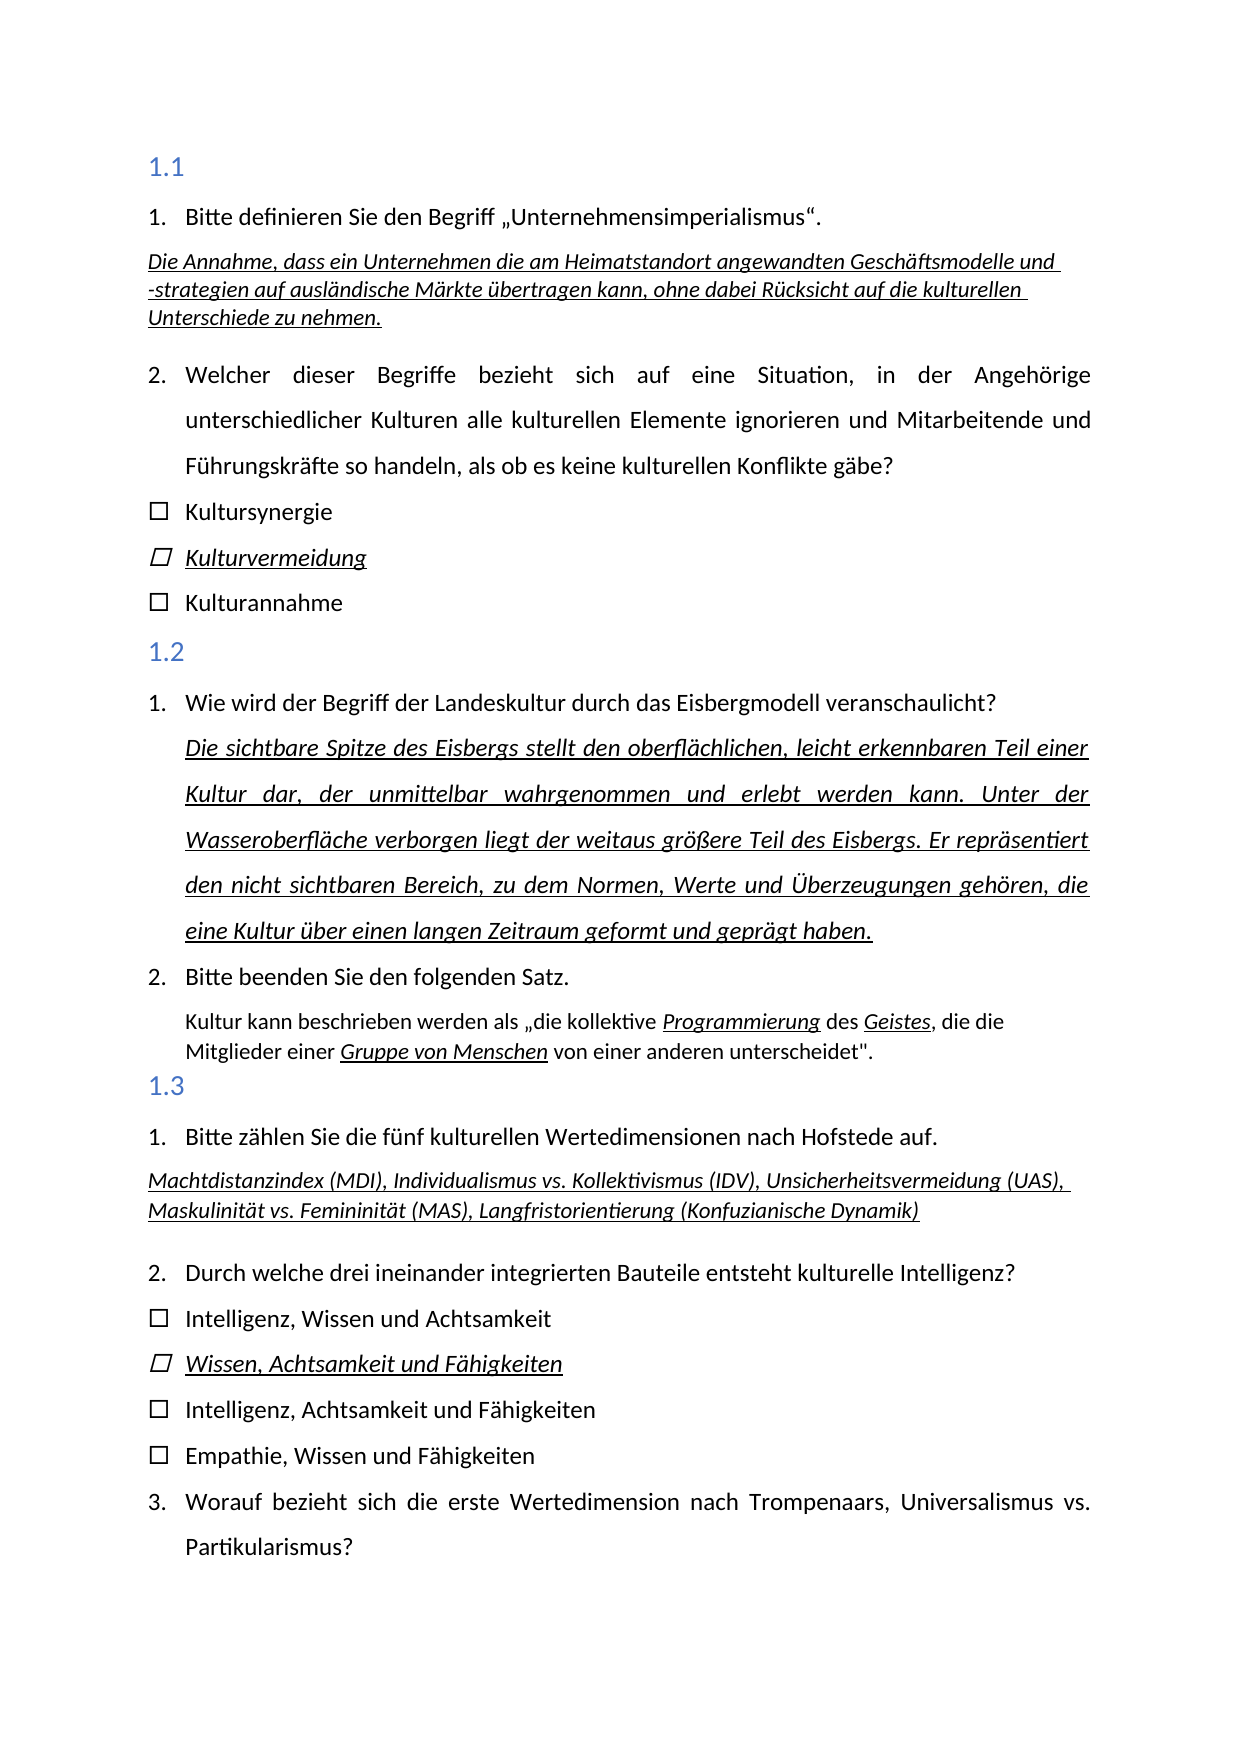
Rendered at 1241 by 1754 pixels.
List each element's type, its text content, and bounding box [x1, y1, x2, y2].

list Intelligenz, Achtsamkeit und Fähigkeiten [148, 1394, 1093, 1425]
list Kulturannahme [148, 587, 1093, 618]
text -strategien auf ausländische Märkte übertragen kann, ohne dabei Rücksicht auf die kulturellen Unterschiede zu nehmen. [148, 275, 1093, 359]
text Machtdistanzindex (MDI), Individualismus vs. Kollektivismus (IDV), Unsicherheitsvermeidung (UAS), Maskulinität vs. Femininität (MAS), Langfristorientierung (Konfuzianische Dynamik) [148, 1166, 1093, 1224]
list Intelligenz, Wissen und Achtsamkeit [148, 1303, 1093, 1333]
subtitle 1.2 [148, 633, 1093, 669]
list Wie wird der Begriff der Landeskultur durch das Eisbergmodell veranschaulicht? [148, 687, 1093, 717]
text Die Annahme, dass ein Unternehmen die am Heimatstandort angewandten Geschäftsmodelle und [148, 247, 1093, 275]
text Kultur kann beschrieben werden als „die kollektive Programmierung des Geistes, die die Mitglieder einer Gruppe von Menschen von einer anderen unterscheidet". [185, 1007, 1093, 1065]
subtitle 1.3 [148, 1067, 1093, 1103]
list Worauf bezieht sich die erste Wertedimension nach Trompenaars, Universalismus vs. Partikularismus? [148, 1486, 1093, 1562]
subtitle 1.1 [148, 148, 1093, 183]
list Kultursynergie [148, 496, 1093, 527]
list Durch welche drei ineinander integrierten Bauteile entsteht kulturelle Intelligenz? [148, 1257, 1093, 1287]
list Die sichtbare Spitze des Eisbergs stellt den oberflächlichen, leicht erkennbaren Teil einer Kultur dar, der unmittelbar wahrgenommen und erlebt werden kann. Unter der Wasseroberfläche verborgen liegt der weitaus größere Teil des Eisbergs. Er repräsentiert den nicht sichtbaren Bereich, zu dem Normen, Werte und Überzeugungen gehören, die eine Kultur über einen langen Zeitraum geformt und geprägt haben. [185, 732, 1093, 946]
list Bitte definieren Sie den Begriff „Unternehmensimperialismus“. [148, 201, 1093, 232]
list Empathie, Wissen und Fähigkeiten [148, 1440, 1093, 1470]
list Kulturvermeidung [148, 542, 1093, 572]
list Bitte zählen Sie die fünf kulturellen Wertedimensionen nach Hofstede auf. [148, 1121, 1093, 1151]
list Welcher dieser Begriffe bezieht sich auf eine Situation, in der Angehörige unterschiedlicher Kulturen alle kulturellen Elemente ignorieren und Mitarbeitende und Führungskräfte so handeln, als ob es keine kulturellen Konflikte gäbe? [148, 359, 1093, 481]
list Bitte beenden Sie den folgenden Satz. [148, 961, 1093, 992]
list Wissen, Achtsamkeit und Fähigkeiten [148, 1348, 1093, 1379]
